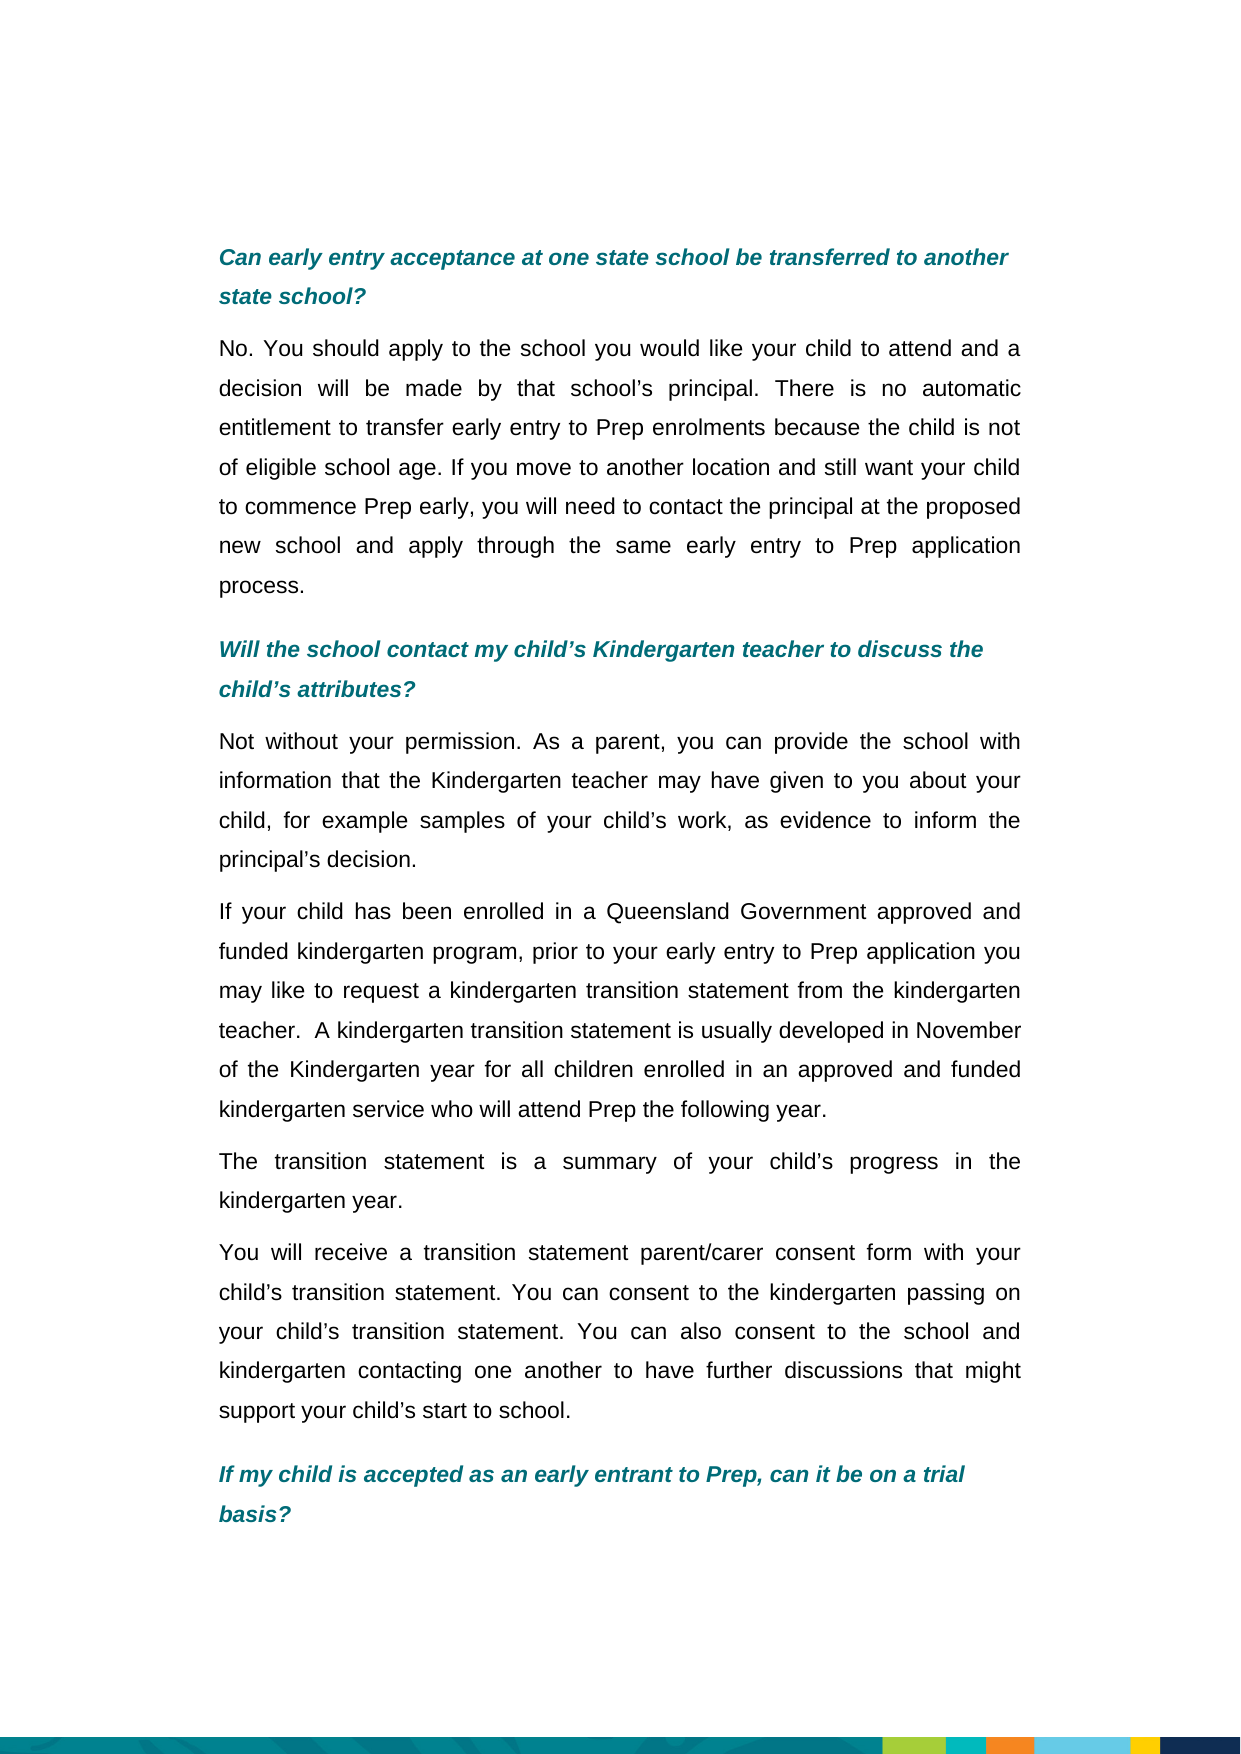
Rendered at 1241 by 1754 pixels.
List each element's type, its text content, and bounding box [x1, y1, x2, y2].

subtitle If my child is accepted as an early entrant to Prep, can it be on a trial basis? [218, 1461, 1022, 1527]
text You will receive a transition statement parent/carer consent form with your child’s transition statement. You can consent to the kindergarten passing on your child’s transition statement. You can also consent to the school and kindergarten contacting one another to have further discussions that might support your child’s start to school. [218, 1239, 1022, 1423]
picture [0, 1737, 1241, 1754]
text No. You should apply to the school you would like your child to attend and a decision will be made by that school’s principal. There is no automatic entitlement to transfer early entry to Prep enrolments because the child is not of eligible school age. If you move to another location and still want your child to commence Prep early, you will need to contact the principal at the proposed new school and apply through the same early entry to Prep application process. [218, 335, 1022, 598]
text If your child has been enrolled in a Queensland Government approved and funded kindergarten program, prior to your early entry to Prep application you may like to request a kindergarten transition statement from the kindergarten teacher. A kindergarten transition statement is usually developed in November of the Kindergarten year for all children enrolled in an approved and funded kindergarten service who will attend Prep the following year. [218, 898, 1022, 1122]
subtitle Can early entry acceptance at one state school be transferred to another state school? [218, 243, 1022, 309]
text Not without your permission. As a parent, you can provide the school with information that the Kindergarten teacher may have given to you about your child, for example samples of your child’s work, as evidence to inform the principal’s decision. [218, 728, 1022, 873]
subtitle Will the school contact my child’s Kindergarten teacher to discuss the child’s attributes? [218, 636, 1022, 702]
text The transition statement is a summary of your child’s progress in the kindergarten year. [218, 1148, 1022, 1213]
